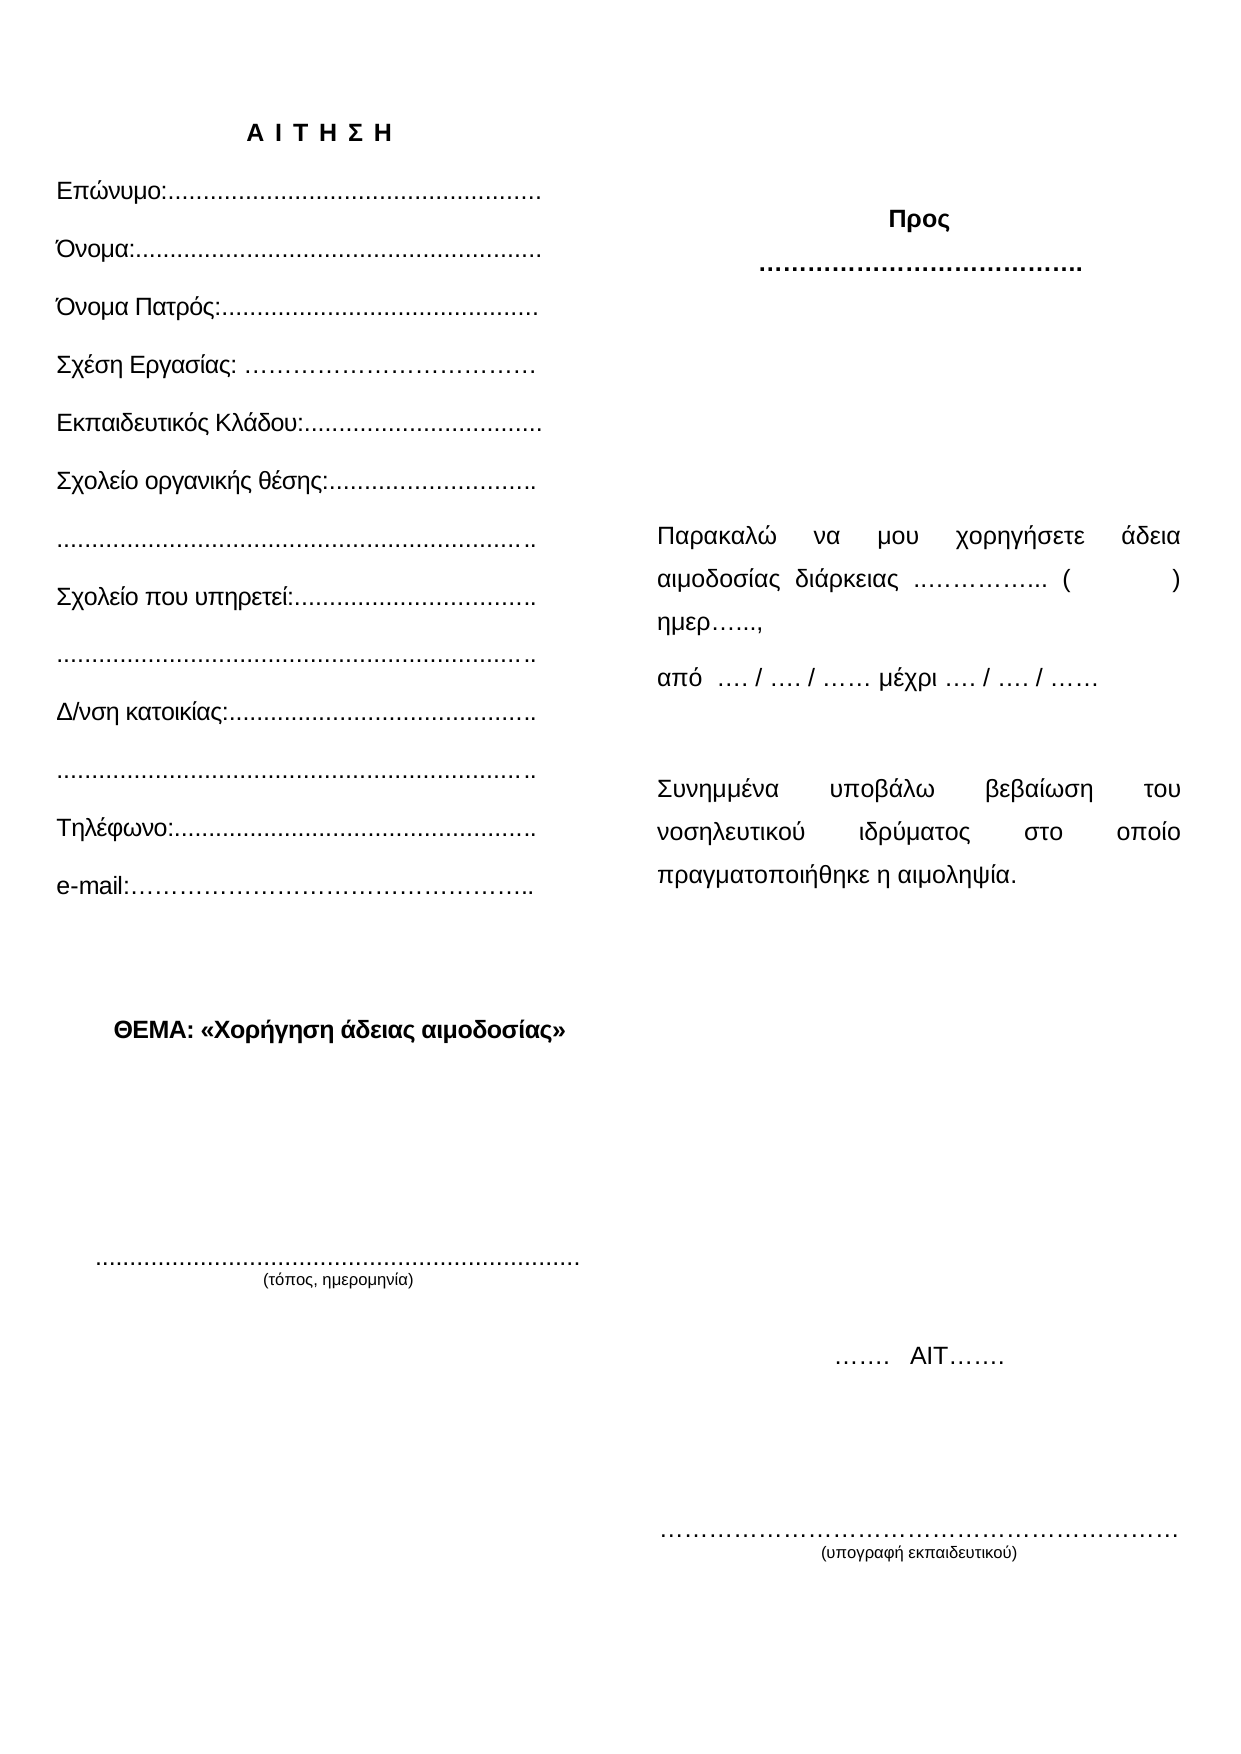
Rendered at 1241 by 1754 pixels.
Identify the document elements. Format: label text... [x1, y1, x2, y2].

text από …. / …. / …… μέχρι …. / …. / …… [657, 662, 1181, 691]
text (υπογραφή εκπαιδευτικού) [657, 1542, 1181, 1562]
text Παρακαλώ να μου χορηγήσετε άδεια αιμοδοσίας διάρκειας ..…………... ( ) ημερ…..., [657, 521, 1181, 636]
text (τόπος, ημερομηνία) [56, 1269, 620, 1289]
text Συνημμένα υποβάλω βεβαίωση του νοσηλευτικού ιδρύματος στο οποίο πραγματοποιήθηκε η αιμοληψία. [657, 774, 1181, 889]
text Εκπαιδευτικός Κλάδου: [56, 408, 620, 436]
text ……. ΑΙΤ……. [657, 1341, 1181, 1370]
text ΑΙΤΗΣΗ [246, 118, 620, 147]
text Σχέση Εργασίας: ……………………………… [56, 350, 620, 378]
text Σχολείο που υπηρετεί: .. [56, 581, 620, 610]
text Δ/νση κατοικίας: .. [56, 697, 620, 726]
text ΘΕΜΑ: «Χορήγηση άδειας αιμοδοσίας» [59, 1015, 620, 1044]
text Προς [657, 204, 1181, 233]
text e-mail:………………………………………….. [56, 871, 620, 900]
text ……………………………………………………… [657, 1514, 1181, 1542]
text Όνομα Πατρός: [56, 292, 620, 321]
text Επώνυμο: [56, 176, 620, 205]
text Σχολείο οργανικής θέσης: .. [56, 466, 620, 494]
text .. [56, 523, 620, 552]
text Τηλέφωνο: .. [56, 813, 620, 842]
text .. [56, 639, 620, 668]
text .. [56, 755, 620, 784]
text …………………………………. [660, 247, 1181, 276]
text Όνομα: [56, 234, 620, 263]
